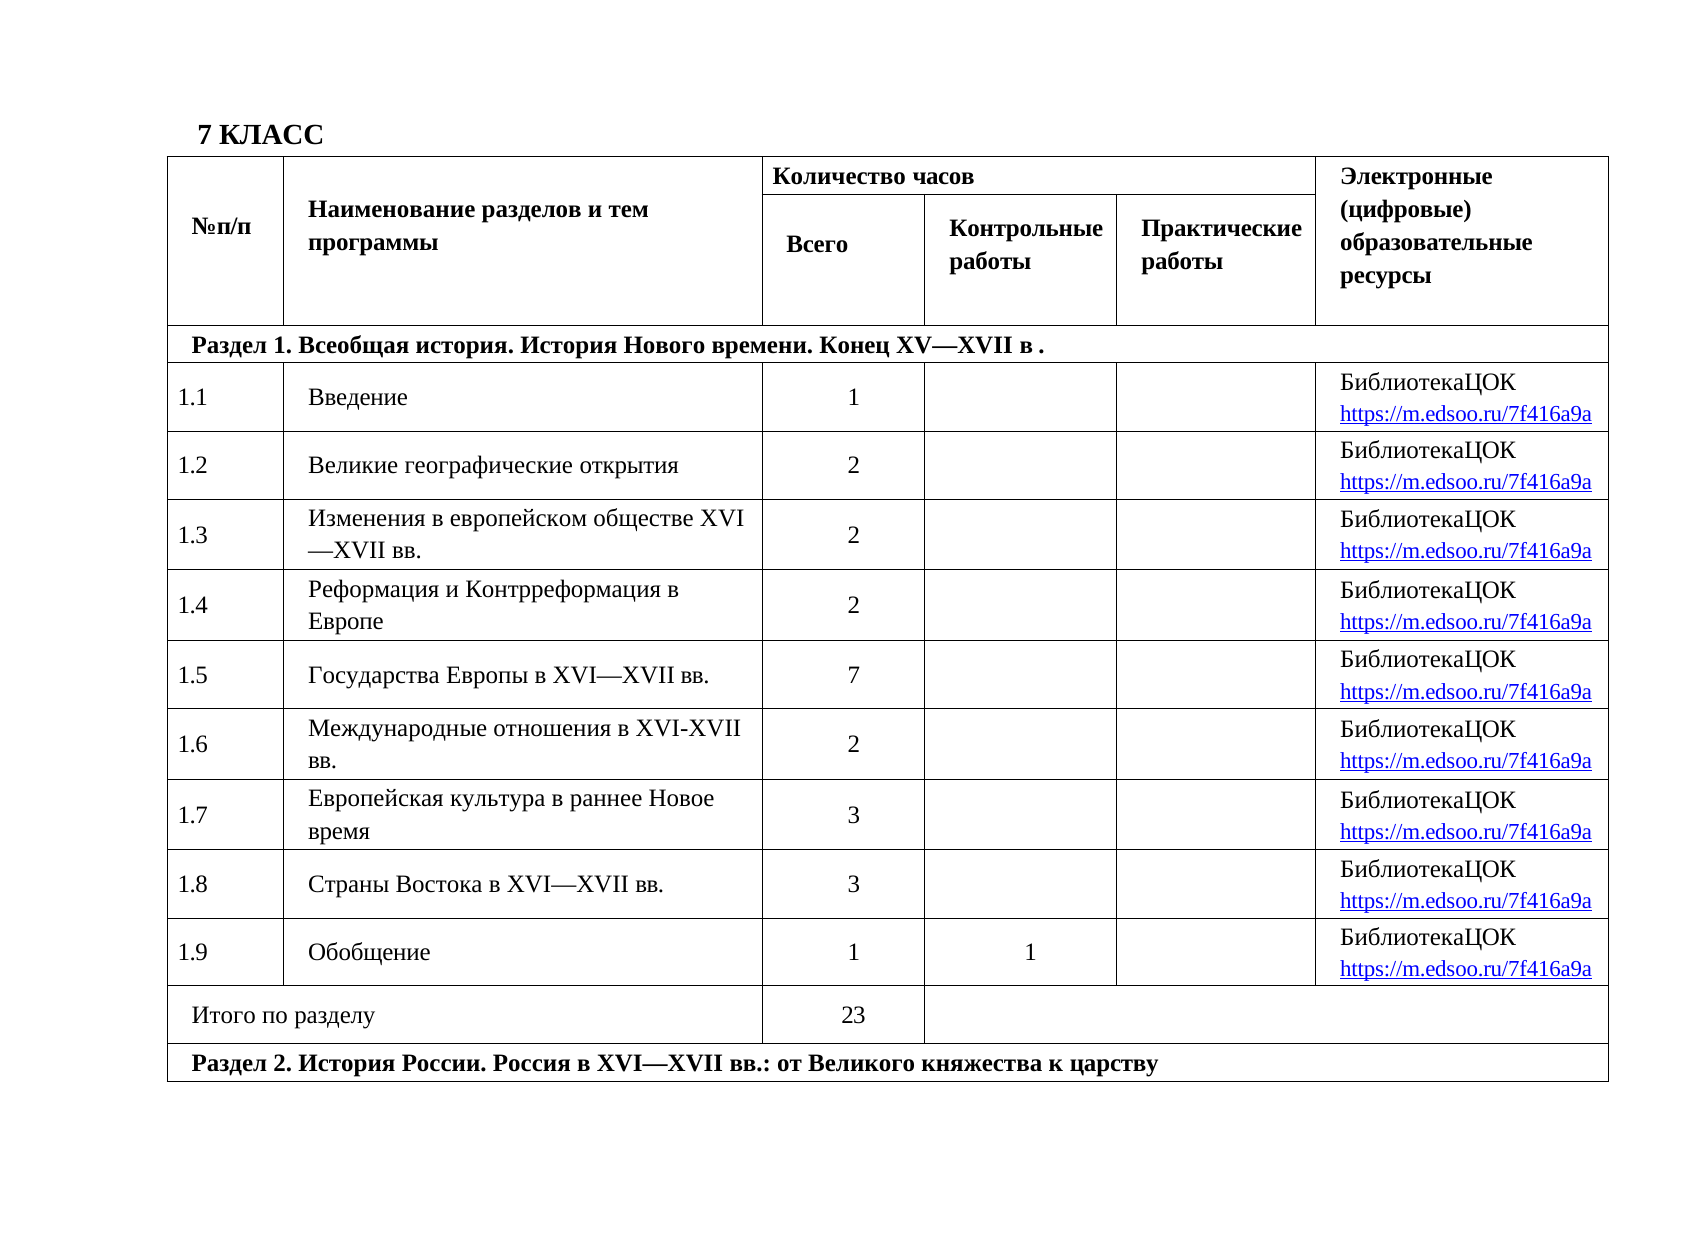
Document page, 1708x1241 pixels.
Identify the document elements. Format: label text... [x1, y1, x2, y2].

table_cell БиблиотекаЦОК https://m.edsoo.ru/7f416a9a [1316, 919, 1608, 985]
table_cell БиблиотекаЦОК https://m.edsoo.ru/7f416a9a [1316, 709, 1608, 779]
table_cell 2 [763, 709, 924, 779]
table_cell [1117, 919, 1315, 985]
table_cell БиблиотекаЦОК https://m.edsoo.ru/7f416a9a [1316, 850, 1608, 917]
text 7 КЛАСС [197, 117, 1643, 151]
table_cell Раздел 2. История России. Россия в XVI—XVII вв.: от Великого княжества к царству [168, 1044, 1608, 1081]
table_cell Государства Европы в XVI—XVII вв. [284, 641, 762, 708]
table_cell 1.1 [168, 363, 283, 431]
table_cell БиблиотекаЦОК https://m.edsoo.ru/7f416a9a [1316, 641, 1608, 708]
table_header Электронные (цифровые) образовательные ресурсы [1316, 157, 1608, 324]
table_cell 1.6 [168, 709, 283, 779]
table_cell 3 [763, 780, 924, 849]
table_cell 2 [763, 432, 924, 498]
table_cell [1117, 570, 1315, 640]
table_cell 3 [763, 850, 924, 917]
table_cell Великие географические открытия [284, 432, 762, 498]
table_cell 2 [763, 500, 924, 569]
table_cell Контрольные работы [925, 195, 1116, 324]
table_cell БиблиотекаЦОК https://m.edsoo.ru/7f416a9a [1316, 363, 1608, 431]
table_cell [925, 432, 1116, 498]
table_cell [925, 780, 1116, 849]
table_cell [925, 850, 1116, 917]
table_cell [1117, 850, 1315, 917]
table_cell Реформация и Контрреформация в Европе [284, 570, 762, 640]
table_cell Обобщение [284, 919, 762, 985]
table_cell [925, 363, 1116, 431]
table_cell [1117, 709, 1315, 779]
table_cell 7 [763, 641, 924, 708]
table_cell [925, 500, 1116, 569]
table_cell Страны Востока в XVI—XVII вв. [284, 850, 762, 917]
table_cell [1117, 432, 1315, 498]
table_cell 2 [763, 570, 924, 640]
table_cell [1117, 363, 1315, 431]
table_cell БиблиотекаЦОК https://m.edsoo.ru/7f416a9a [1316, 570, 1608, 640]
table_cell 1 [925, 919, 1116, 985]
table_header Наименование разделов и тем программы [284, 157, 762, 324]
table_cell [1117, 780, 1315, 849]
table_cell БиблиотекаЦОК https://m.edsoo.ru/7f416a9a [1316, 432, 1608, 498]
table_cell 1.7 [168, 780, 283, 849]
table_cell [925, 570, 1116, 640]
table_cell Европейская культура в раннее Новое время [284, 780, 762, 849]
table_cell 1.5 [168, 641, 283, 708]
table_cell 1 [763, 919, 924, 985]
table_cell Итого по разделу [168, 986, 762, 1043]
table_header Количество часов [763, 157, 1315, 194]
table_header №п/п [168, 157, 283, 324]
table_cell 1.9 [168, 919, 283, 985]
table_cell БиблиотекаЦОК https://m.edsoo.ru/7f416a9a [1316, 780, 1608, 849]
table_cell [925, 641, 1116, 708]
table_cell [1117, 500, 1315, 569]
table_cell 1 [763, 363, 924, 431]
table_cell [1117, 641, 1315, 708]
table_cell 1.4 [168, 570, 283, 640]
table_cell 23 [763, 986, 924, 1043]
table_cell 1.3 [168, 500, 283, 569]
table_cell [925, 986, 1608, 1043]
table_cell 1.8 [168, 850, 283, 917]
table_cell Изменения в европейском обществе XVI—XVII вв. [284, 500, 762, 569]
table_cell Введение [284, 363, 762, 431]
table_cell Практические работы [1117, 195, 1315, 324]
table_cell Раздел 1. Всеобщая история. История Нового времени. Конец XV—XVII в . [168, 326, 1608, 362]
table_cell БиблиотекаЦОК https://m.edsoo.ru/7f416a9a [1316, 500, 1608, 569]
table_cell [925, 709, 1116, 779]
table_cell 1.2 [168, 432, 283, 498]
table_cell Международные отношения в XVI-XVII вв. [284, 709, 762, 779]
table_cell Всего [763, 195, 924, 324]
